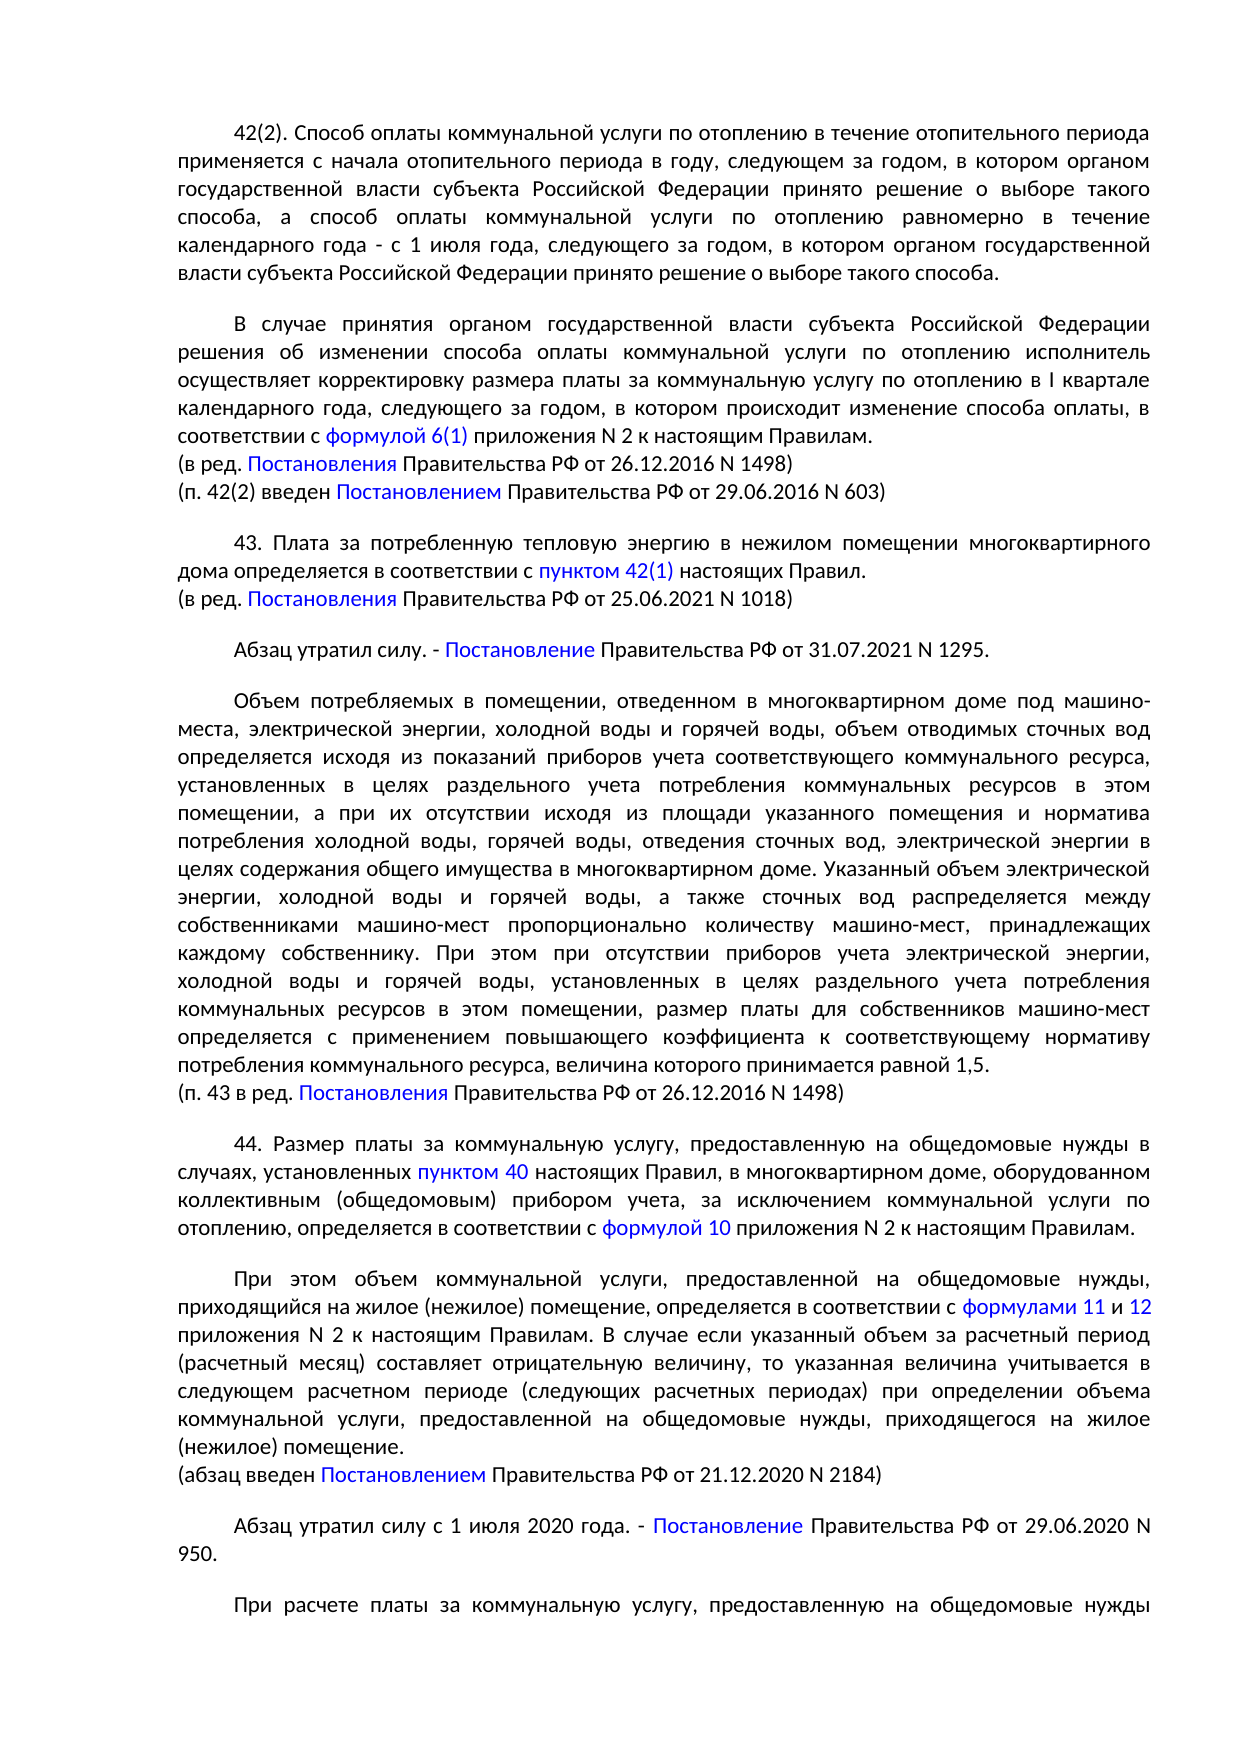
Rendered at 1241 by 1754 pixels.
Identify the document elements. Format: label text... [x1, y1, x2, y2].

text 44. Размер платы за коммунальную услугу, предоставленную на общедомовые нужды в случаях, установленных пунктом 40 настоящих Правил, в многоквартирном доме, оборудованном коллективным (общедомовым) прибором учета, за исключением коммунальной услуги по отоплению, определяется в соответствии с формулой 10 приложения N 2 к настоящим Правилам. [177, 1129, 1152, 1241]
text 42(2). Способ оплаты коммунальной услуги по отоплению в течение отопительного периода применяется с начала отопительного периода в году, следующем за годом, в котором органом государственной власти субъекта Российской Федерации принято решение о выборе такого способа, а способ оплаты коммунальной услуги по отоплению равномерно в течение календарного года - с 1 июля года, следующего за годом, в котором органом государственной власти субъекта Российской Федерации принято решение о выборе такого способа. [177, 118, 1152, 286]
text (п. 43 в ред. Постановления Правительства РФ от 26.12.2016 N 1498) [177, 1078, 1152, 1106]
text Объем потребляемых в помещении, отведенном в многоквартирном доме под машино-места, электрической энергии, холодной воды и горячей воды, объем отводимых сточных вод определяется исходя из показаний приборов учета соответствующего коммунального ресурса, установленных в целях раздельного учета потребления коммунальных ресурсов в этом помещении, а при их отсутствии исходя из площади указанного помещения и норматива потребления холодной воды, горячей воды, отведения сточных вод, электрической энергии в целях содержания общего имущества в многоквартирном доме. Указанный объем электрической энергии, холодной воды и горячей воды, а также сточных вод распределяется между собственниками машино-мест пропорционально количеству машино-мест, принадлежащих каждому собственнику. При этом при отсутствии приборов учета электрической энергии, холодной воды и горячей воды, установленных в целях раздельного учета потребления коммунальных ресурсов в этом помещении, размер платы для собственников машино-мест определяется с применением повышающего коэффициента к соответствующему нормативу потребления коммунального ресурса, величина которого принимается равной 1,5. [177, 686, 1152, 1078]
text (в ред. Постановления Правительства РФ от 25.06.2021 N 1018) [177, 584, 1152, 612]
text (в ред. Постановления Правительства РФ от 26.12.2016 N 1498) [177, 449, 1152, 477]
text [177, 1590, 1152, 1618]
text Абзац утратил силу с 1 июля 2020 года. - Постановление Правительства РФ от 29.06.2020 N 950. [177, 1511, 1152, 1567]
text 43. Плата за потребленную тепловую энергию в нежилом помещении многоквартирного дома определяется в соответствии с пунктом 42(1) настоящих Правил. [177, 528, 1152, 584]
text (п. 42(2) введен Постановлением Правительства РФ от 29.06.2016 N 603) [177, 477, 1152, 505]
text При этом объем коммунальной услуги, предоставленной на общедомовые нужды, приходящийся на жилое (нежилое) помещение, определяется в соответствии с формулами 11 и 12 приложения N 2 к настоящим Правилам. В случае если указанный объем за расчетный период (расчетный месяц) составляет отрицательную величину, то указанная величина учитывается в следующем расчетном периоде (следующих расчетных периодах) при определении объема коммунальной услуги, предоставленной на общедомовые нужды, приходящегося на жилое (нежилое) помещение. [177, 1264, 1152, 1461]
text В случае принятия органом государственной власти субъекта Российской Федерации решения об изменении способа оплаты коммунальной услуги по отоплению исполнитель осуществляет корректировку размера платы за коммунальную услугу по отоплению в I квартале календарного года, следующего за годом, в котором происходит изменение способа оплаты, в соответствии с формулой 6(1) приложения N 2 к настоящим Правилам. [177, 309, 1152, 449]
text Абзац утратил силу. - Постановление Правительства РФ от 31.07.2021 N 1295. [177, 635, 1152, 663]
text (абзац введен Постановлением Правительства РФ от 21.12.2020 N 2184) [177, 1461, 1152, 1488]
